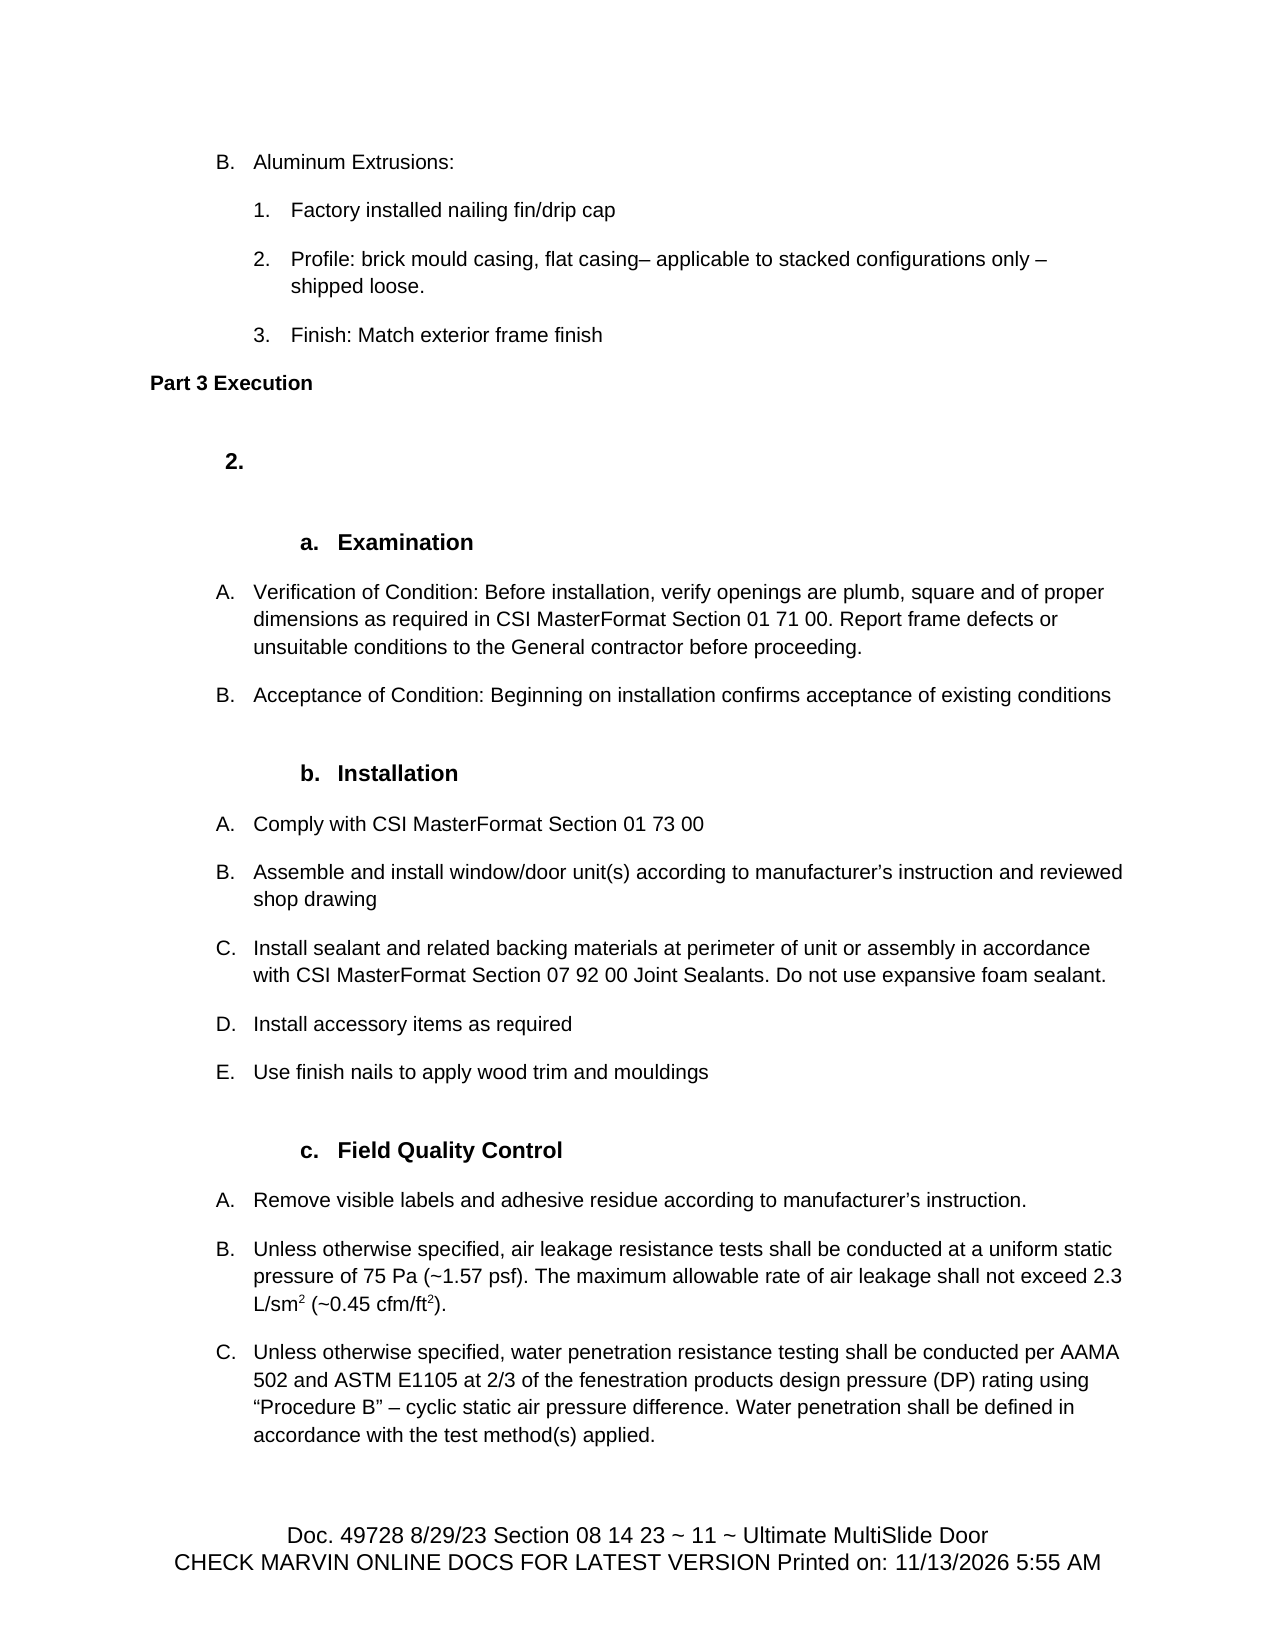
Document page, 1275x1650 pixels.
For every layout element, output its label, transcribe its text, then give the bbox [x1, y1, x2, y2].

subtitle Examination [300, 528, 1125, 555]
subtitle Unless otherwise specified, air leakage resistance tests shall be conducted at a uniform static pressure of 75 Pa (~1.57 psf). The maximum allowable rate of air leakage shall not exceed 2.3 L/sm2 (~0.45 cfm/ft2). [216, 1237, 1125, 1316]
subtitle Aluminum Extrusions: [216, 150, 1125, 174]
subtitle Remove visible labels and adhesive residue according to manufacturer’s instruction. [216, 1188, 1125, 1212]
subtitle Install sealant and related backing materials at perimeter of unit or assembly in accordance with CSI MasterFormat Section 07 92 00 Joint Sealants. Do not use expansive foam sealant. [216, 936, 1125, 987]
subtitle Unless otherwise specified, water penetration resistance testing shall be conducted per AAMA 502 and ASTM E1105 at 2/3 of the fenestration products design pressure (DP) rating using “Procedure B” – cyclic static air pressure difference. Water penetration shall be defined in accordance with the test method(s) applied. [216, 1340, 1125, 1446]
subtitle Installation [300, 760, 1125, 787]
subtitle Factory installed nailing fin/drip cap [253, 198, 1125, 222]
subtitle Comply with CSI MasterFormat Section 01 73 00 [216, 811, 1125, 835]
subtitle Install accessory items as required [216, 1011, 1125, 1035]
subtitle Verification of Condition: Before installation, verify openings are plumb, square and of proper dimensions as required in CSI MasterFormat Section 01 71 00. Report frame defects or unsuitable conditions to the General contractor before proceeding. [216, 579, 1125, 658]
subtitle Acceptance of Condition: Beginning on installation confirms acceptance of existing conditions [216, 683, 1125, 707]
subtitle Use finish nails to apply wood trim and mouldings [216, 1060, 1125, 1084]
subtitle Profile: brick mould casing, flat casing– applicable to stacked configurations only – shipped loose. [253, 247, 1125, 298]
subtitle Finish: Match exterior frame finish [253, 322, 1125, 346]
subtitle Field Quality Control [300, 1137, 1125, 1164]
subtitle Assemble and install window/door unit(s) according to manufacturer’s instruction and reviewed shop drawing [216, 860, 1125, 911]
subtitle Part 3 Execution [150, 371, 1125, 395]
